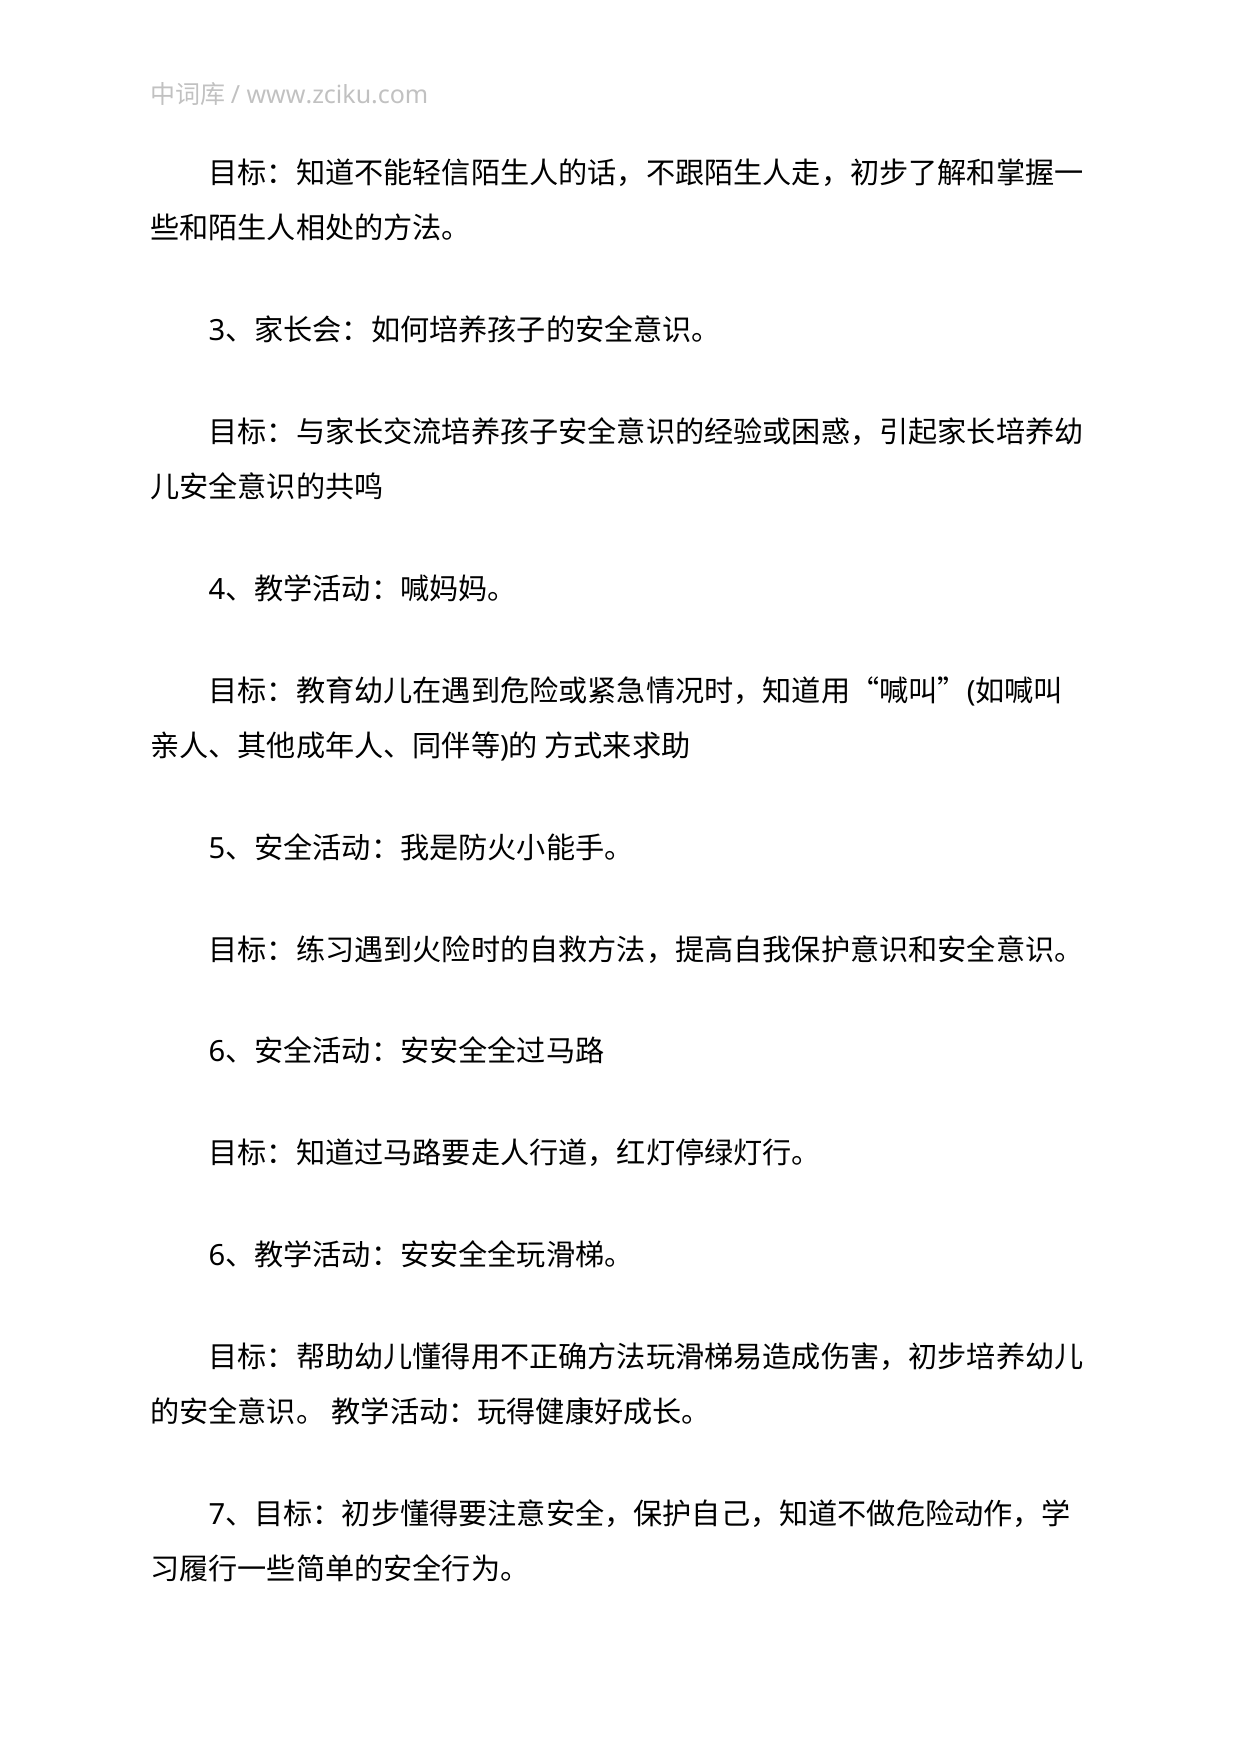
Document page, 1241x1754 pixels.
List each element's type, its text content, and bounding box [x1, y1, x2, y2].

text 6、安全活动：安安全全过马路 [150, 1028, 1090, 1070]
text 目标：知道过马路要走人行道，红灯停绿灯行。 [150, 1130, 1090, 1172]
text 目标：帮助幼儿懂得用不正确方法玩滑梯易造成伤害，初步培养幼儿的安全意识。 教学活动：玩得健康好成长。 [150, 1334, 1090, 1431]
text 5、安全活动：我是防火小能手。 [150, 824, 1090, 867]
text 目标：练习遇到火险时的自救方法，提高自我保护意识和安全意识。 [150, 926, 1090, 968]
text 目标：知道不能轻信陌生人的话，不跟陌生人走，初步了解和掌握一些和陌生人相处的方法。 [150, 150, 1090, 247]
text 目标：与家长交流培养孩子安全意识的经验或困惑，引起家长培养幼儿安全意识的共鸣 [150, 409, 1090, 506]
text 3、家长会：如何培养孩子的安全意识。 [150, 307, 1090, 349]
text 6、教学活动：安安全全玩滑梯。 [150, 1232, 1090, 1274]
text 4、教学活动：喊妈妈。 [150, 565, 1090, 608]
text 7、目标：初步懂得要注意安全，保护自己，知道不做危险动作，学习履行一些简单的安全行为。 [150, 1490, 1090, 1588]
text 目标：教育幼儿在遇到危险或紧急情况时，知道用“喊叫”(如喊叫亲人、其他成年人、同伴等)的 方式来求助 [150, 667, 1090, 765]
